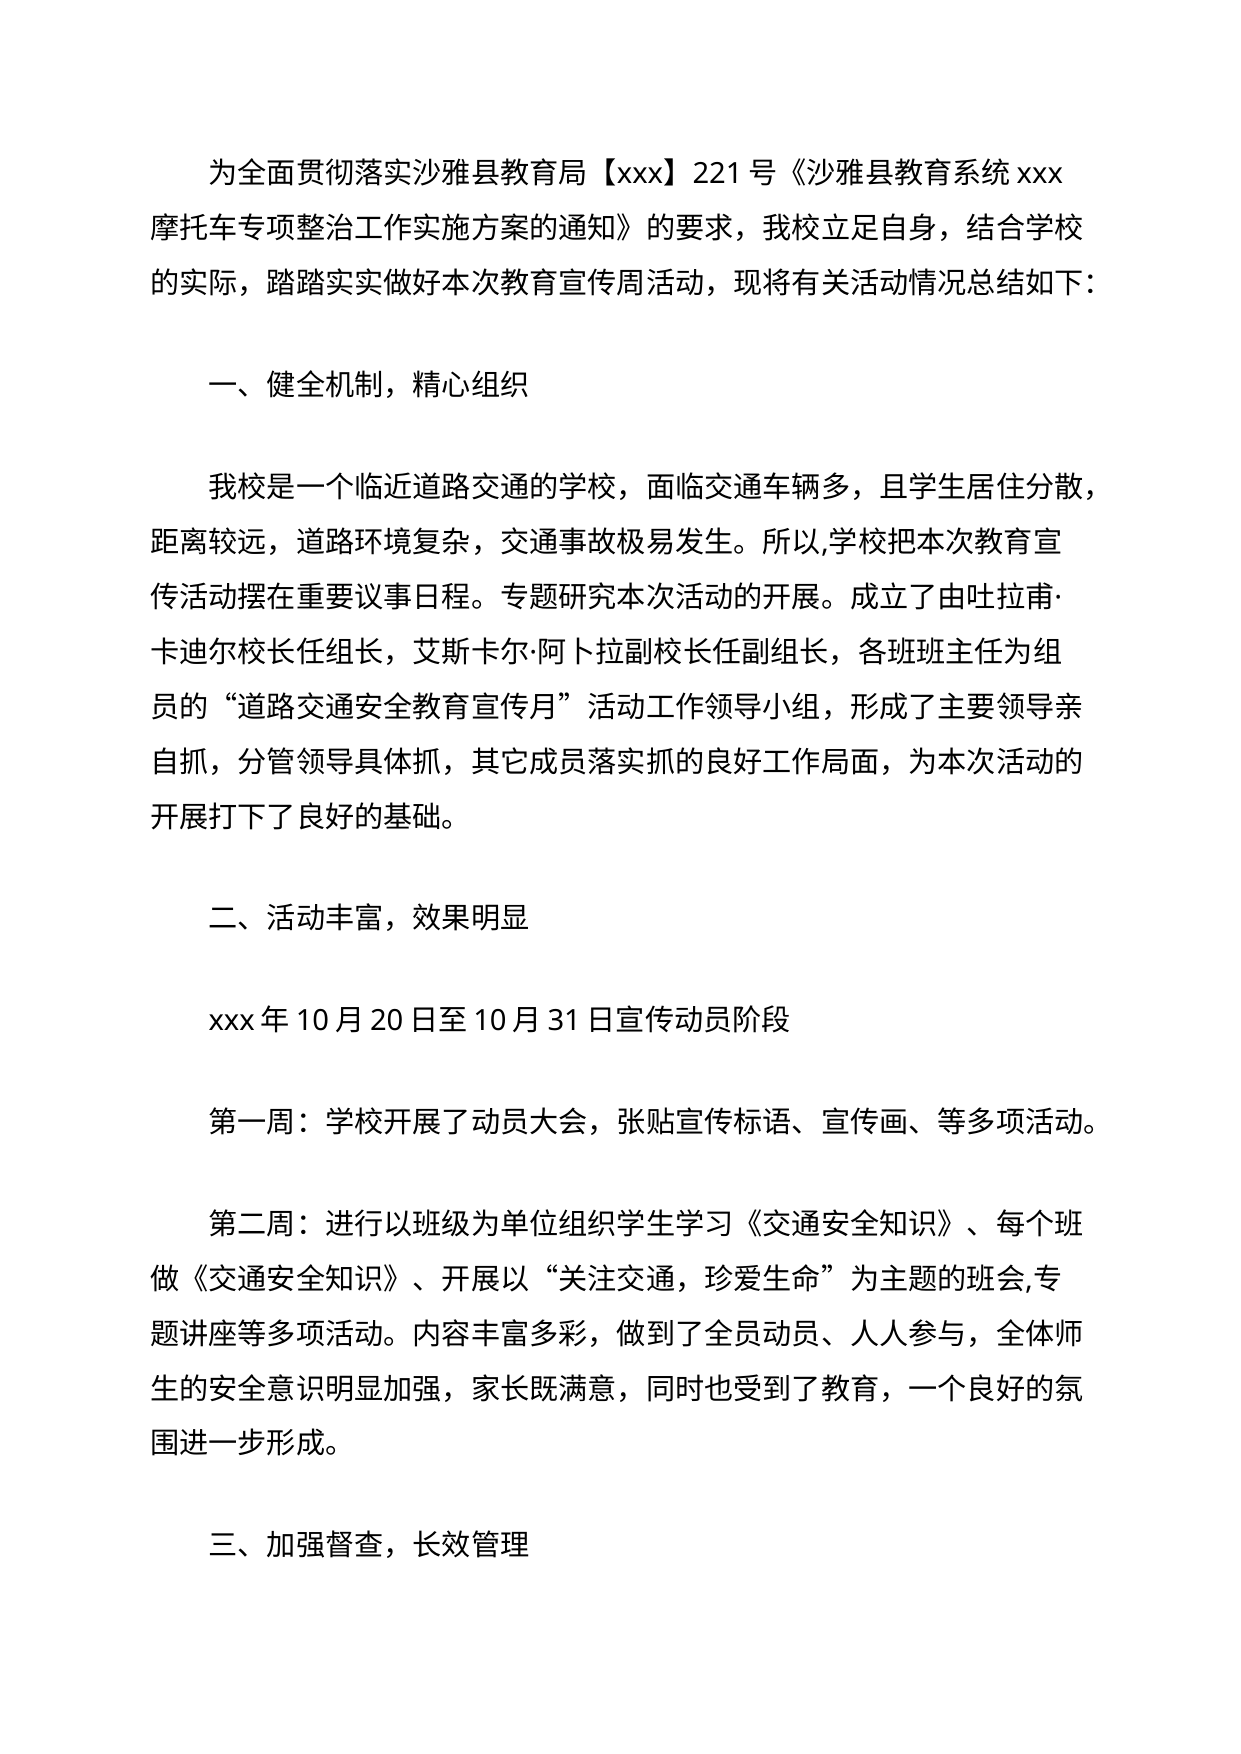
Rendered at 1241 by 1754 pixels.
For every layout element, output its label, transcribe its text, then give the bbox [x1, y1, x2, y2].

text xxx年10月20日至10月31日宣传动员阶段 [150, 997, 1090, 1039]
text 为全面贯彻落实沙雅县教育局【xxx】221号《沙雅县教育系统xxx摩托车专项整治工作实施方案的通知》的要求，我校立足自身，结合学校的实际，踏踏实实做好本次教育宣传周活动，现将有关活动情况总结如下： [150, 150, 1090, 302]
text 我校是一个临近道路交通的学校，面临交通车辆多，且学生居住分散，距离较远，道路环境复杂，交通事故极易发生。所以,学校把本次教育宣传活动摆在重要议事日程。专题研究本次活动的开展。成立了由吐拉甫·卡迪尔校长任组长，艾斯卡尔·阿卜拉副校长任副组长，各班班主任为组员的“道路交通安全教育宣传月”活动工作领导小组，形成了主要领导亲自抓，分管领导具体抓，其它成员落实抓的良好工作局面，为本次活动的开展打下了良好的基础。 [150, 463, 1090, 835]
text 第一周：学校开展了动员大会，张贴宣传标语、宣传画、等多项活动。 [150, 1099, 1090, 1141]
text 第二周：进行以班级为单位组织学生学习《交通安全知识》、每个班做《交通安全知识》、开展以“关注交通，珍爱生命”为主题的班会,专题讲座等多项活动。内容丰富多彩，做到了全员动员、人人参与，全体师生的安全意识明显加强，家长既满意，同时也受到了教育，一个良好的氛围进一步形成。 [150, 1200, 1090, 1462]
text 一、健全机制，精心组织 [150, 362, 1090, 404]
text 三、加强督查，长效管理 [150, 1522, 1090, 1564]
text 二、活动丰富，效果明显 [150, 895, 1090, 937]
